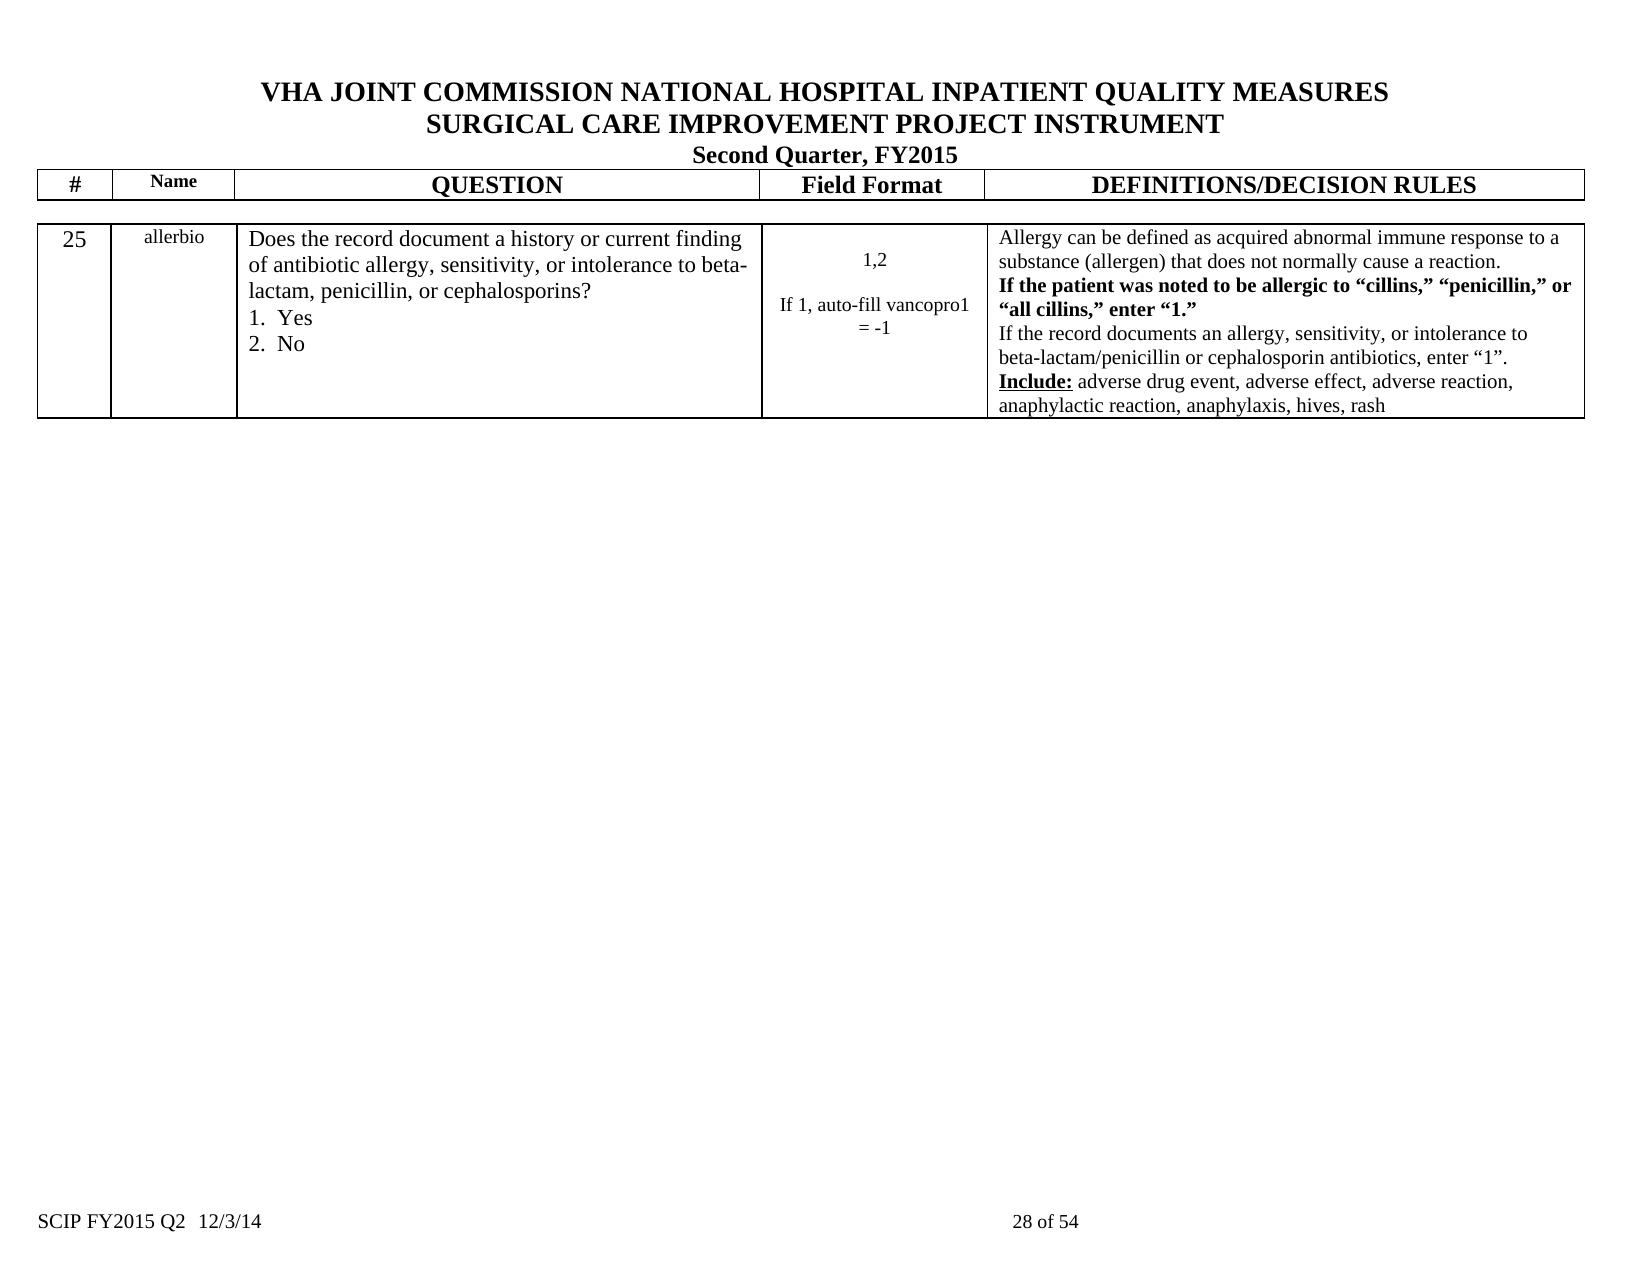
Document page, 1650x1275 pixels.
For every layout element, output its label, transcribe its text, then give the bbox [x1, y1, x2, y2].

table_cell 25 [38, 225, 110, 417]
table_cell allerbio [112, 225, 236, 417]
table_cell Does the record document a history or current finding of antibiotic allergy, sensitivity, or intolerance to beta-lactam, penicillin, or cephalosporins? 1. Yes 2. No [238, 225, 761, 417]
table_cell 1,2 If 1, auto-fill vancopro1 = -1 [763, 225, 987, 417]
table_cell Allergy can be defined as acquired abnormal immune response to a substance (allergen) that does not normally cause a reaction. If the patient was noted to be allergic to “cillins,” “penicillin,” or “all cillins,” enter “1.” If the record documents an allergy, sensitivity, or intolerance to beta-lactam/penicillin or cephalosporin antibiotics, enter “1”. Include: adverse drug event, adverse effect, adverse reaction, anaphylactic reaction, anaphylaxis, hives, rash [988, 225, 1584, 417]
